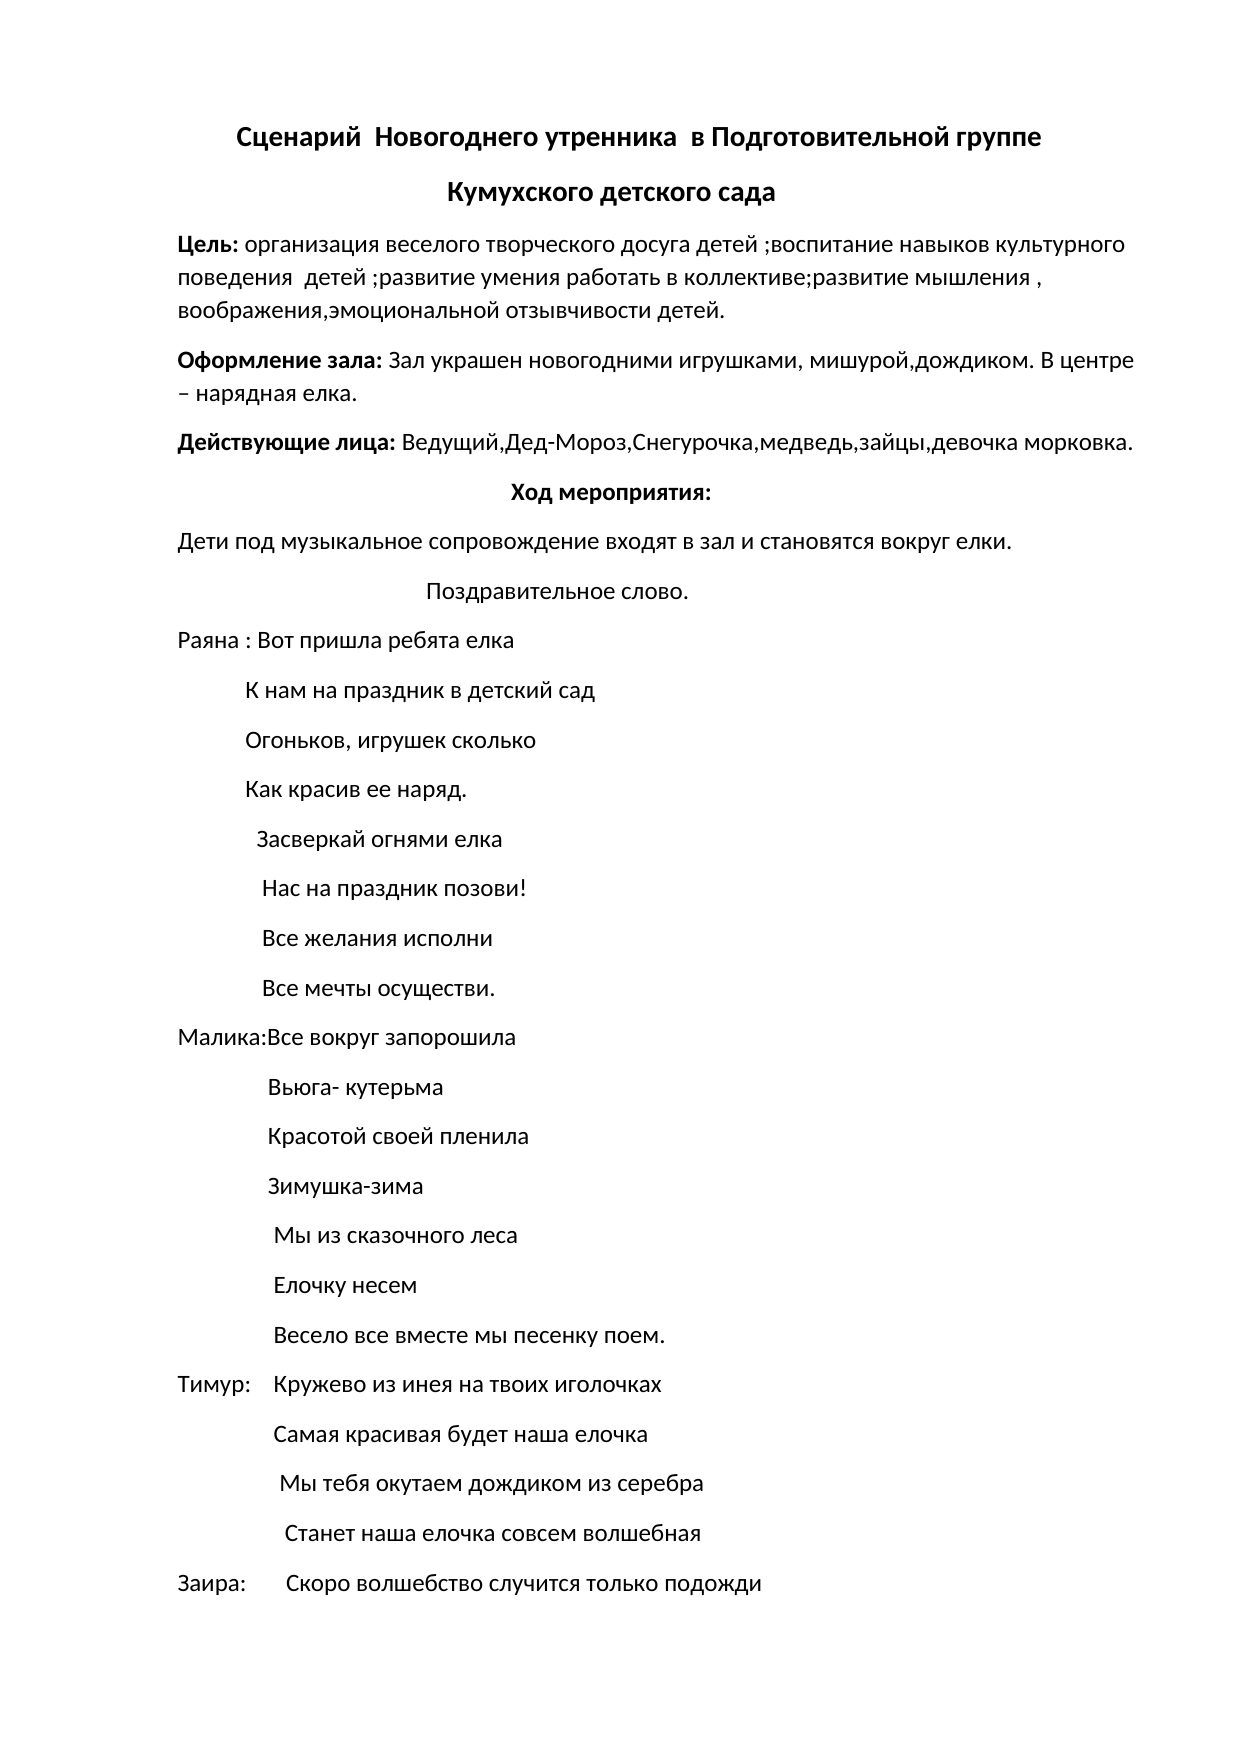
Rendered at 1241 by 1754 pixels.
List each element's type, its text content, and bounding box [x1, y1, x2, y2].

text Вьюга- кутерьма [177, 1071, 1152, 1101]
text Сценарий Новогоднего утренника в Подготовительной группе [177, 118, 1152, 154]
text Кумухского детского сада [177, 173, 1152, 209]
text Мы тебя окутаем дождиком из серебра [177, 1467, 1152, 1498]
text Красотой своей пленила [177, 1120, 1152, 1151]
text Огоньков, игрушек сколько [177, 724, 1152, 754]
text Раяна : Вот пришла ребята елка [177, 624, 1152, 655]
text Поздравительное слово. [177, 575, 1152, 606]
text Нас на праздник позови! [177, 872, 1152, 903]
text Засверкай огнями елка [177, 823, 1152, 853]
text Как красив ее наряд. [177, 773, 1152, 804]
text Тимур: Кружево из инея на твоих иголочках [177, 1368, 1152, 1399]
text Ход мероприятия: [177, 476, 1152, 506]
text Мы из сказочного леса [177, 1219, 1152, 1250]
text Елочку несем [177, 1269, 1152, 1300]
text Цель: организация веселого творческого досуга детей ;воспитание навыков культурного поведения детей ;развитие умения работать в коллективе;развитие мышления , воображения,эмоциональной отзывчивости детей. [177, 228, 1152, 325]
text Весело все вместе мы песенку поем. [177, 1319, 1152, 1349]
text Самая красивая будет наша елочка [177, 1418, 1152, 1448]
text К нам на праздник в детский сад [177, 674, 1152, 705]
text Все мечты осуществи. [177, 972, 1152, 1002]
text Малика:Все вокруг запорошила [177, 1021, 1152, 1052]
text Дети под музыкальное сопровождение входят в зал и становятся вокруг елки. [177, 525, 1152, 556]
text Заира: Скоро волшебство случится только подожди [177, 1567, 1152, 1597]
text Станет наша елочка совсем волшебная [177, 1517, 1152, 1548]
text Оформление зала: Зал украшен новогодними игрушками, мишурой,дождиком. В центре – нарядная елка. [177, 344, 1152, 407]
text Зимушка-зима [177, 1170, 1152, 1201]
text Действующие лица: Ведущий,Дед-Мороз,Снегурочка,медведь,зайцы,девочка морковка. [177, 426, 1152, 457]
text Все желания исполни [177, 922, 1152, 953]
